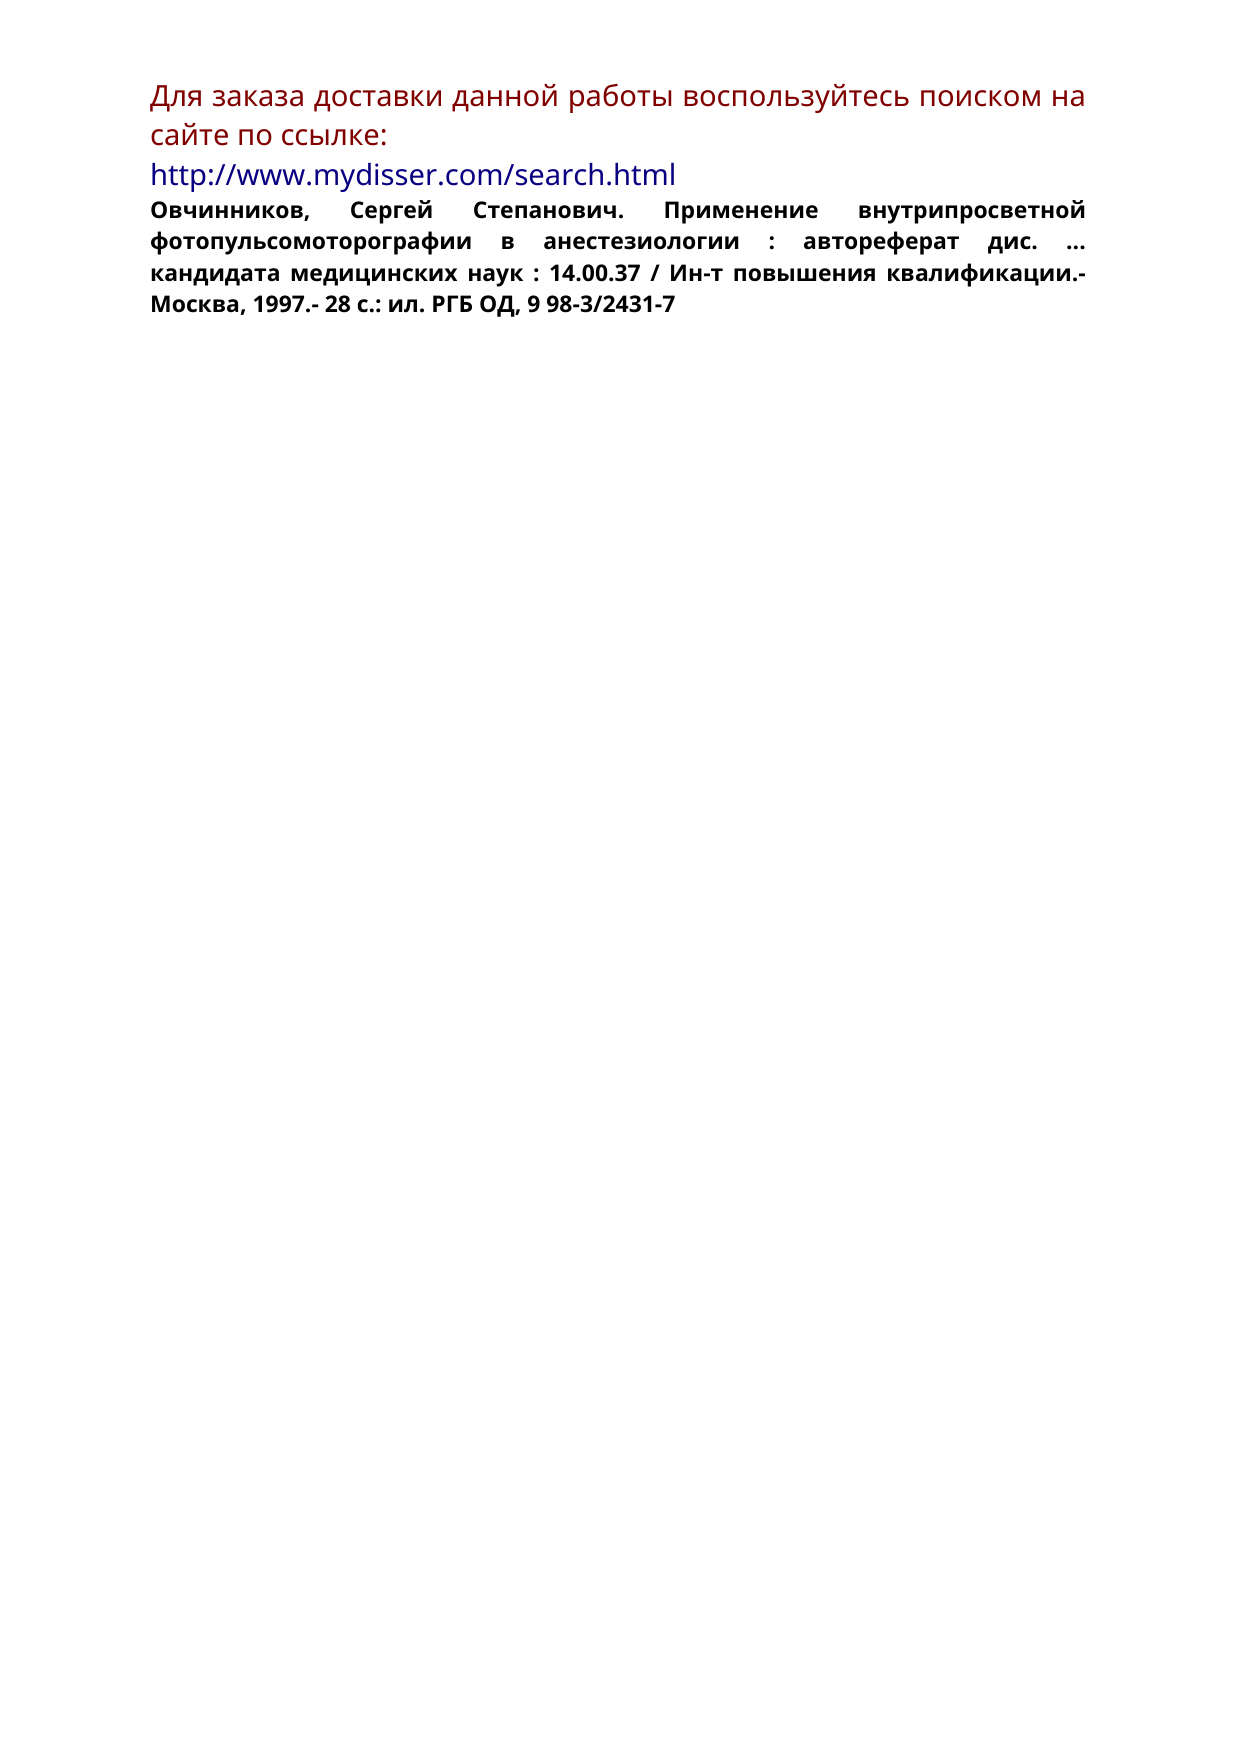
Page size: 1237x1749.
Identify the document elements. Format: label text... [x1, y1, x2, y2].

text Овчинников, Сергей Степанович. Применение внутрипросветной фотопульсомоторографии в анестезиологии : автореферат дис. ... кандидата медицинских наук : 14.00.37 / Ин-т повышения квалификации.- Москва, 1997.- 28 с.: ил. РГБ ОД, 9 98-3/2431-7 [150, 194, 1086, 319]
